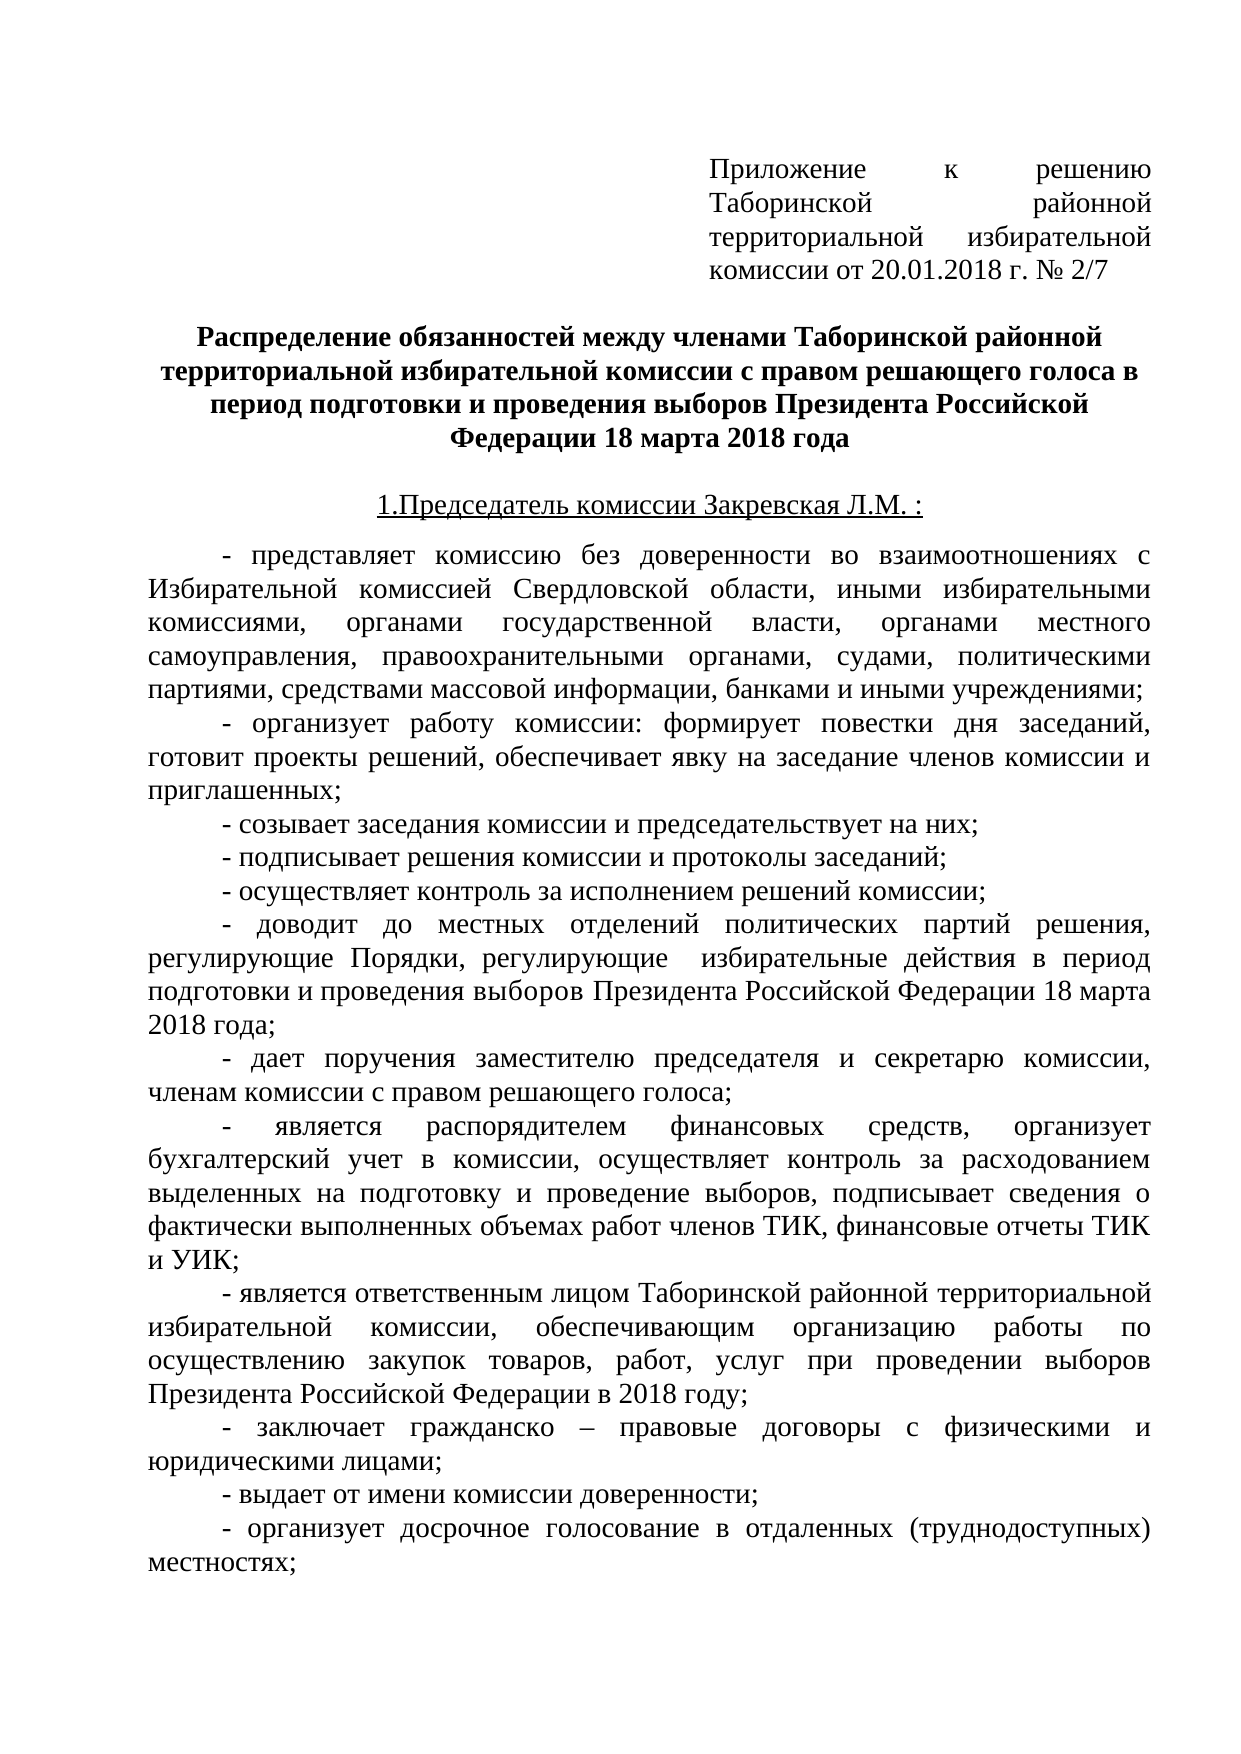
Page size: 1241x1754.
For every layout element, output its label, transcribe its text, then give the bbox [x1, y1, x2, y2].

text - заключает гражданско – правовые договоры с физическими и юридическими лицами; [148, 1409, 1152, 1477]
text - подписывает решения комиссии и протоколы заседаний; [148, 839, 1152, 873]
text Приложение к решению Таборинской районной территориальной избирательной комиссии от 20.01.2018 г. № 2/7 [709, 152, 1152, 286]
text Распределение обязанностей между членами Таборинской районной территориальной избирательной комиссии с правом решающего голоса в период подготовки и проведения выборов Президента Российской Федерации 18 марта 2018 года [148, 319, 1152, 453]
text - представляет комиссию без доверенности во взаимоотношениях с Избирательной комиссией Свердловской области, иными избирательными комиссиями, органами государственной власти, органами местного самоуправления, правоохранительными органами, судами, политическими партиями, средствами массовой информации, банками и иными учреждениями; [148, 537, 1152, 705]
text - доводит до местных отделений политических партий решения, регулирующие Порядки, регулирующие избирательные действия в период подготовки и проведения выборов Президента Российской Федерации 18 марта 2018 года; [148, 906, 1152, 1041]
text - является распорядителем финансовых средств, организует бухгалтерский учет в комиссии, осуществляет контроль за расходованием выделенных на подготовку и проведение выборов, подписывает сведения о фактически выполненных объемах работ членов ТИК, финансовые отчеты ТИК и УИК; [148, 1108, 1152, 1275]
text - является ответственным лицом Таборинской районной территориальной избирательной комиссии, обеспечивающим организацию работы по осуществлению закупок товаров, работ, услуг при проведении выборов Президента Российской Федерации в 2018 году; [148, 1275, 1152, 1409]
text - организует работу комиссии: формирует повестки дня заседаний, готовит проекты решений, обеспечивает явку на заседание членов комиссии и приглашенных; [148, 705, 1152, 806]
text - выдает от имени комиссии доверенности; [148, 1477, 1152, 1510]
text - осуществляет контроль за исполнением решений комиссии; [148, 873, 1152, 906]
text - созывает заседания комиссии и председательствует на них; [148, 806, 1152, 839]
text - организует досрочное голосование в отдаленных (труднодоступных) местностях; [148, 1510, 1152, 1577]
text 1.Председатель комиссии Закревская Л.М. : [148, 487, 1152, 521]
text - дает поручения заместителю председателя и секретарю комиссии, членам комиссии с правом решающего голоса; [148, 1041, 1152, 1108]
